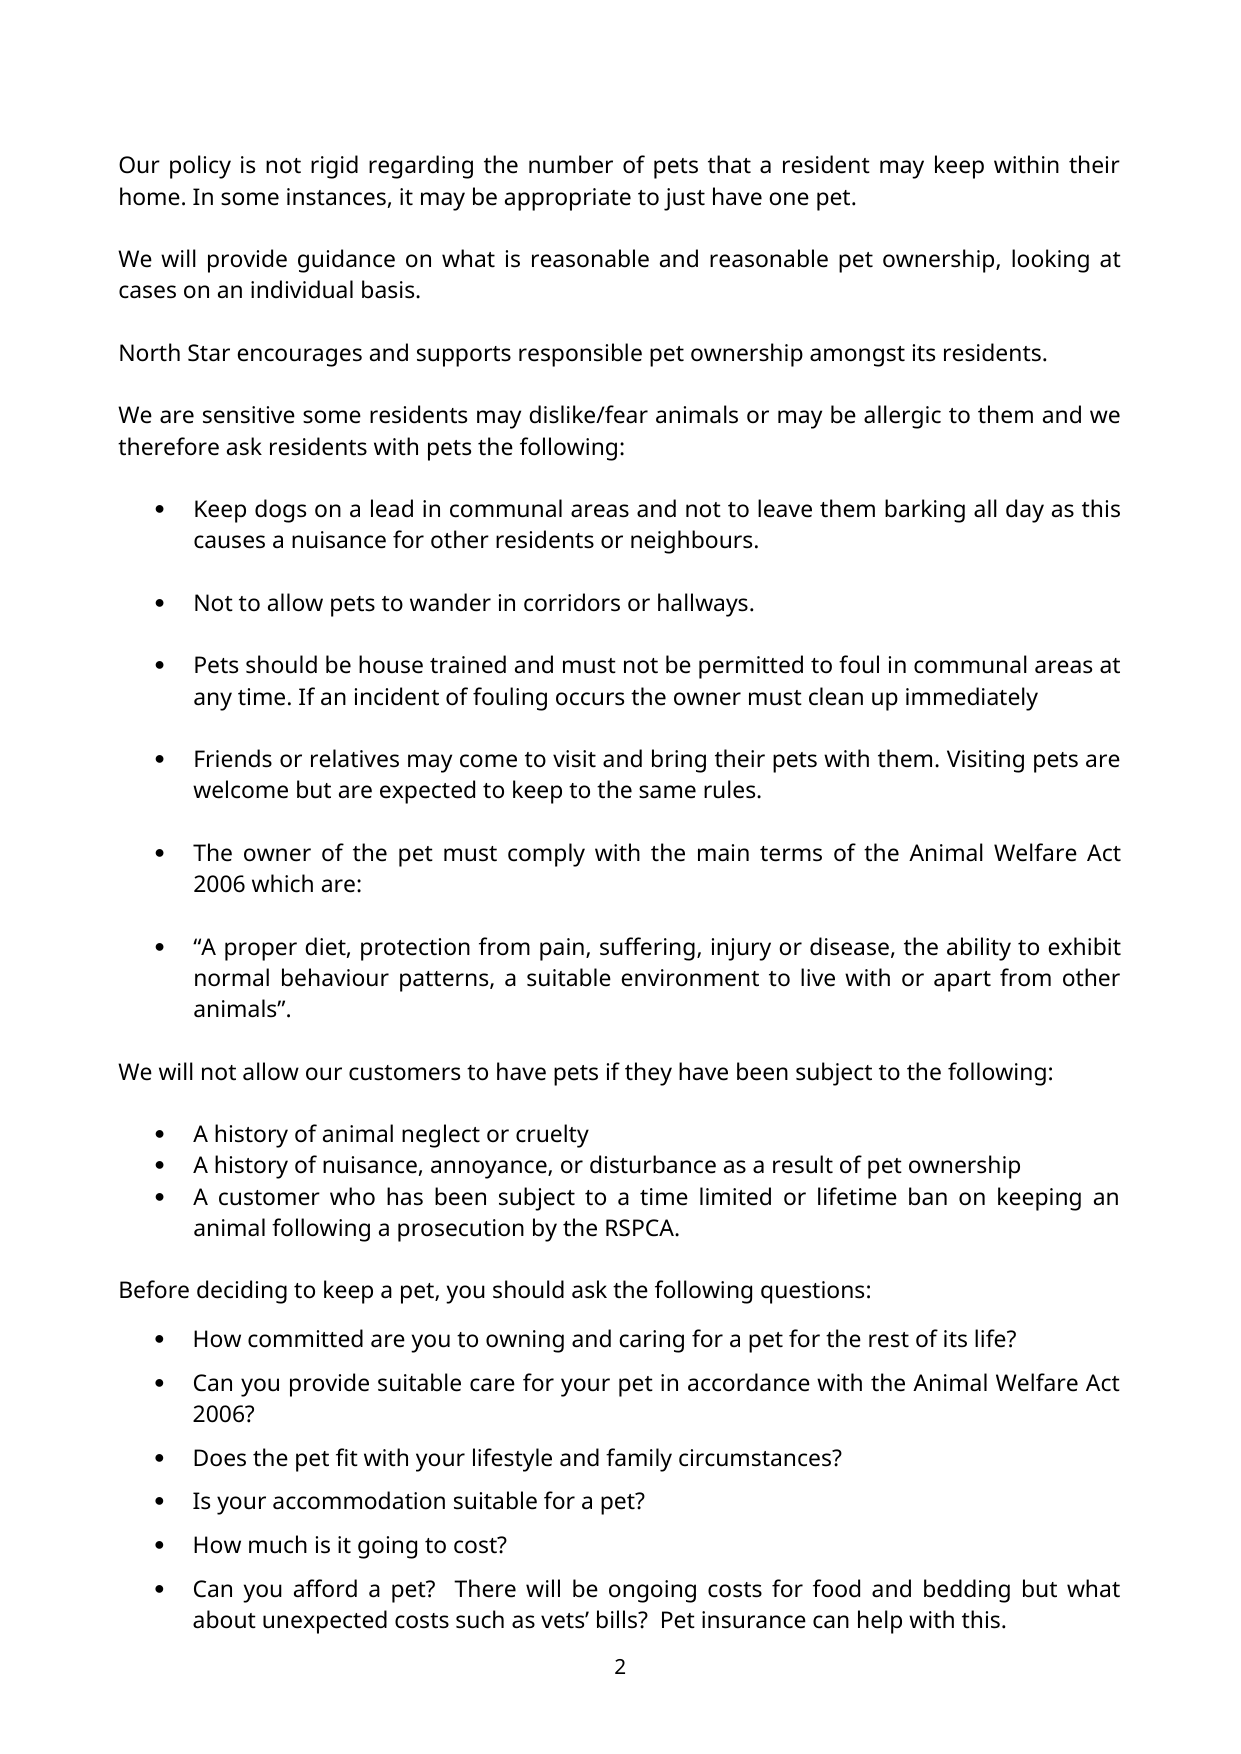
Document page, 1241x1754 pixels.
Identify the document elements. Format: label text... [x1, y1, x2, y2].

text We will not allow our customers to have pets if they have been subject to the following: [118, 1056, 1122, 1087]
text We will provide guidance on what is reasonable and reasonable pet ownership, looking at cases on an individual basis. [118, 243, 1122, 306]
text Before deciding to keep a pet, you should ask the following questions: [118, 1274, 1122, 1306]
list Keep dogs on a lead in communal areas and not to leave them barking all day as this causes a nuisance for other residents or neighbours. [156, 493, 1122, 556]
list Can you provide suitable care for your pet in accordance with the Animal Welfare Act 2006? [155, 1366, 1122, 1429]
list Is your accommodation suitable for a pet? [155, 1485, 1122, 1516]
list How much is it going to cost? [155, 1529, 1122, 1560]
list A history of animal neglect or cruelty [156, 1118, 1122, 1149]
text Our policy is not rigid regarding the number of pets that a resident may keep within their home. In some instances, it may be appropriate to just have one pet. [118, 149, 1122, 212]
text North Star encourages and supports responsible pet ownership amongst its residents. [118, 337, 1122, 368]
text We are sensitive some residents may dislike/fear animals or may be allergic to them and we therefore ask residents with pets the following: [118, 399, 1122, 462]
list A customer who has been subject to a time limited or lifetime ban on keeping an animal following a prosecution by the RSPCA. [156, 1181, 1122, 1243]
list Friends or relatives may come to visit and bring their pets with them. Visiting pets are welcome but are expected to keep to the same rules. [156, 743, 1122, 806]
list A history of nuisance, annoyance, or disturbance as a result of pet ownership [156, 1149, 1122, 1181]
list Can you afford a pet? There will be ongoing costs for food and bedding but what about unexpected costs such as vets’ bills? Pet insurance can help with this. [155, 1573, 1122, 1635]
list Pets should be house trained and must not be permitted to foul in communal areas at any time. If an incident of fouling occurs the owner must clean up immediately [156, 649, 1122, 712]
list Does the pet fit with your lifestyle and family circumstances? [155, 1441, 1122, 1473]
list How committed are you to owning and caring for a pet for the rest of its life? [155, 1323, 1122, 1354]
list The owner of the pet must comply with the main terms of the Animal Welfare Act 2006 which are: [156, 837, 1122, 899]
list “A proper diet, protection from pain, suffering, injury or disease, the ability to exhibit normal behaviour patterns, a suitable environment to live with or apart from other animals”. [156, 931, 1122, 1024]
list Not to allow pets to wander in corridors or hallways. [156, 587, 1122, 618]
